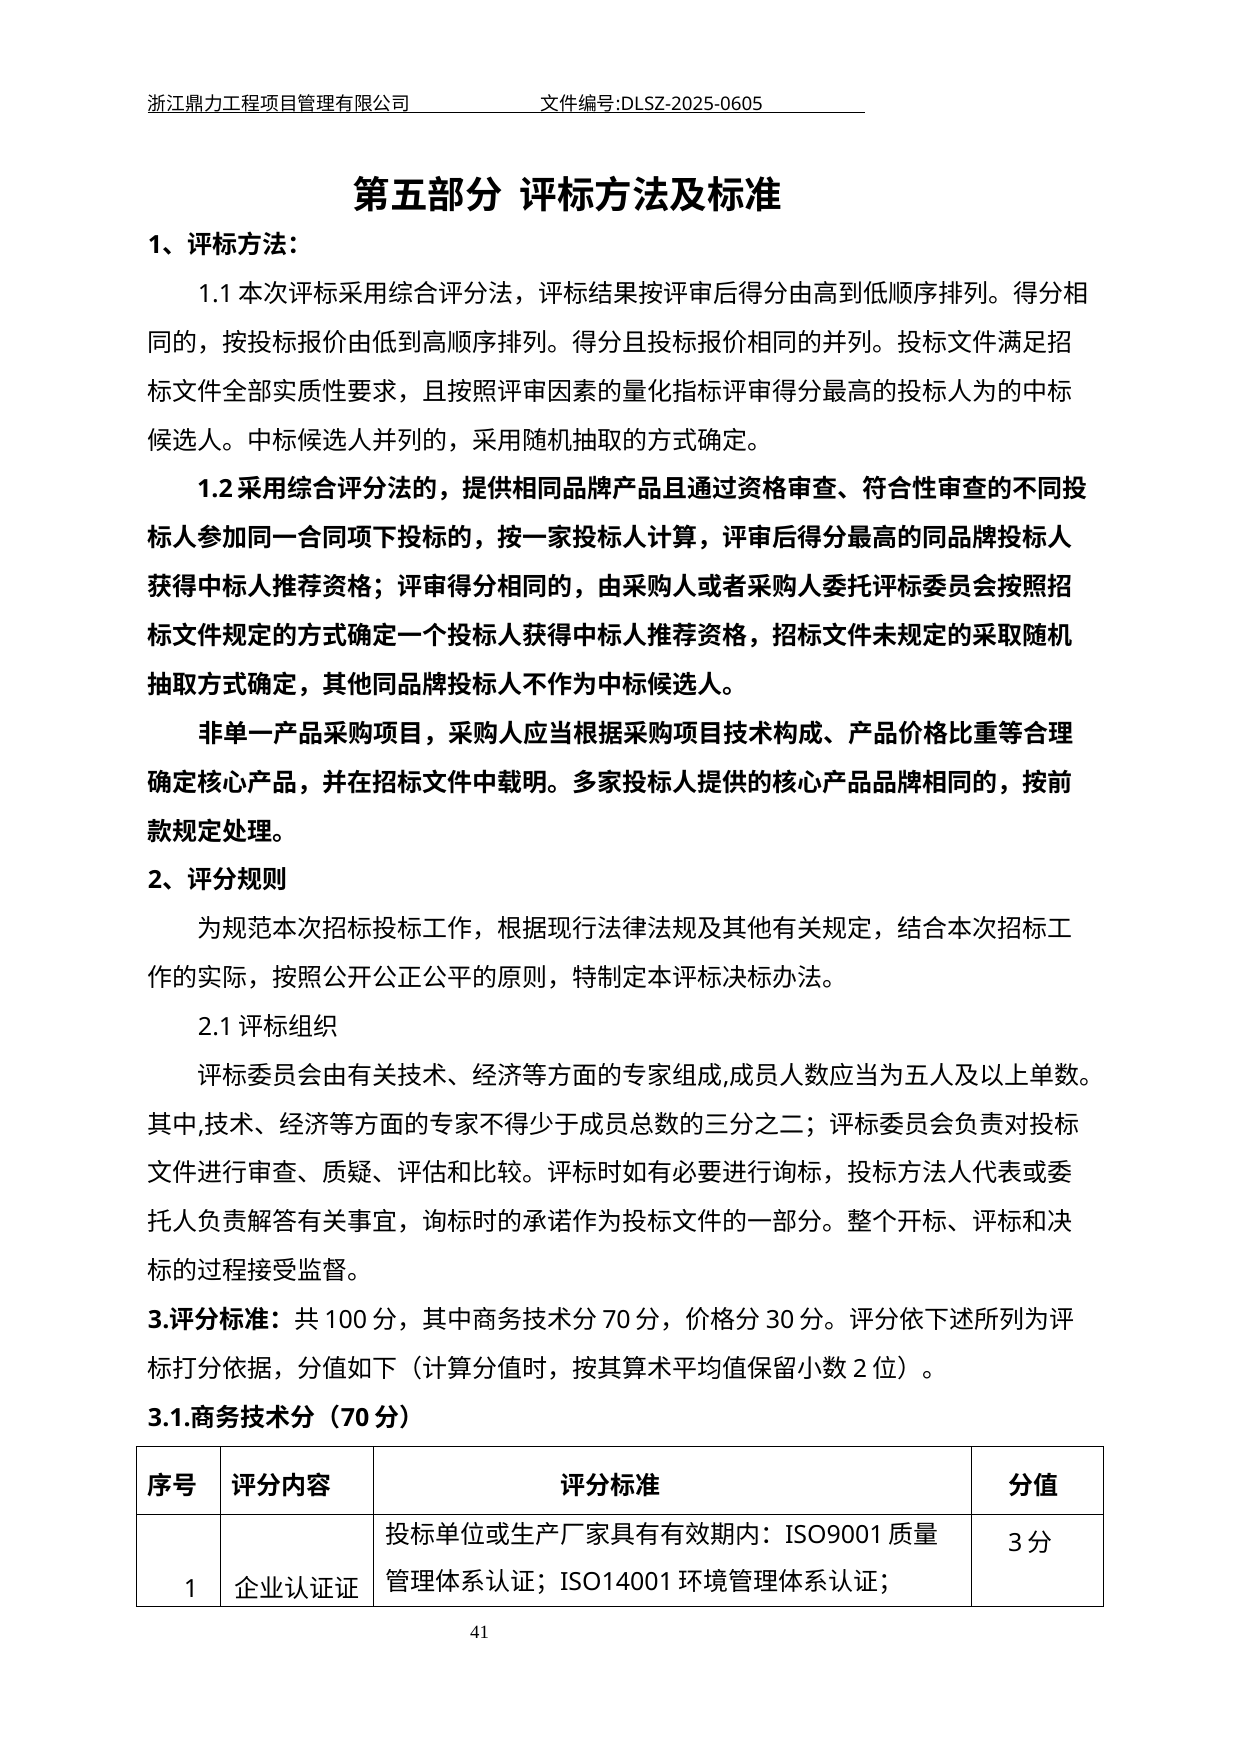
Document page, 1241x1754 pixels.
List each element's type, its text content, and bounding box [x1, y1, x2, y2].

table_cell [374, 1515, 971, 1606]
table_cell 企业认证证书 [221, 1515, 373, 1606]
table_header 分值 [972, 1447, 1103, 1513]
text 1、评标方法： [148, 225, 1092, 261]
subtitle 2、评分规则 [148, 860, 1092, 896]
text 非单一产品采购项目，采购人应当根据采购项目技术构成、产品价格比重等合理确定核心产品，并在招标文件中载明。多家投标人提供的核心产品品牌相同的，按前款规定处理。 [148, 713, 1092, 847]
table_cell 3分 [972, 1515, 1103, 1606]
text 为规范本次招标投标工作，根据现行法律法规及其他有关规定，结合本次招标工作的实际，按照公开公正公平的原则，特制定本评标决标办法。 [148, 909, 1092, 994]
text 1.1本次评标采用综合评分法，评标结果按评审后得分由高到低顺序排列。得分相同的，按投标报价由低到高顺序排列。得分且投标报价相同的并列。投标文件满足招标文件全部实质性要求，且按照评审因素的量化指标评审得分最高的投标人为的中标候选人。中标候选人并列的，采用随机抽取的方式确定。 [148, 273, 1092, 456]
table_header 序号 [137, 1447, 220, 1513]
text 2.1评标组织 [148, 1006, 1092, 1043]
text 3.评分标准：共100分，其中商务技术分70分，价格分30分。评分依下述所列为评标打分依据，分值如下（计算分值时，按其算术平均值保留小数2位）。 [148, 1299, 1092, 1384]
text 第五部分 评标方法及标准 [148, 141, 1092, 225]
table_cell 1 [137, 1515, 220, 1606]
text 评标委员会由有关技术、经济等方面的专家组成,成员人数应当为五人及以上单数。其中,技术、经济等方面的专家不得少于成员总数的三分之二；评标委员会负责对投标文件进行审查、质疑、评估和比较。评标时如有必要进行询标，投标方法人代表或委托人负责解答有关事宜，询标时的承诺作为投标文件的一部分。整个开标、评标和决标的过程接受监督。 [148, 1055, 1092, 1287]
text 3.1.商务技术分（70分） [148, 1397, 1092, 1433]
text 1.2采用综合评分法的，提供相同品牌产品且通过资格审查、符合性审查的不同投标人参加同一合同项下投标的，按一家投标人计算，评审后得分最高的同品牌投标人获得中标人推荐资格；评审得分相同的，由采购人或者采购人委托评标委员会按照招标文件规定的方式确定一个投标人获得中标人推荐资格，招标文件未规定的采取随机抽取方式确定，其他同品牌投标人不作为中标候选人。 [148, 469, 1092, 701]
table_header 评分内容 [221, 1447, 373, 1513]
table_header 评分标准 [374, 1447, 971, 1513]
